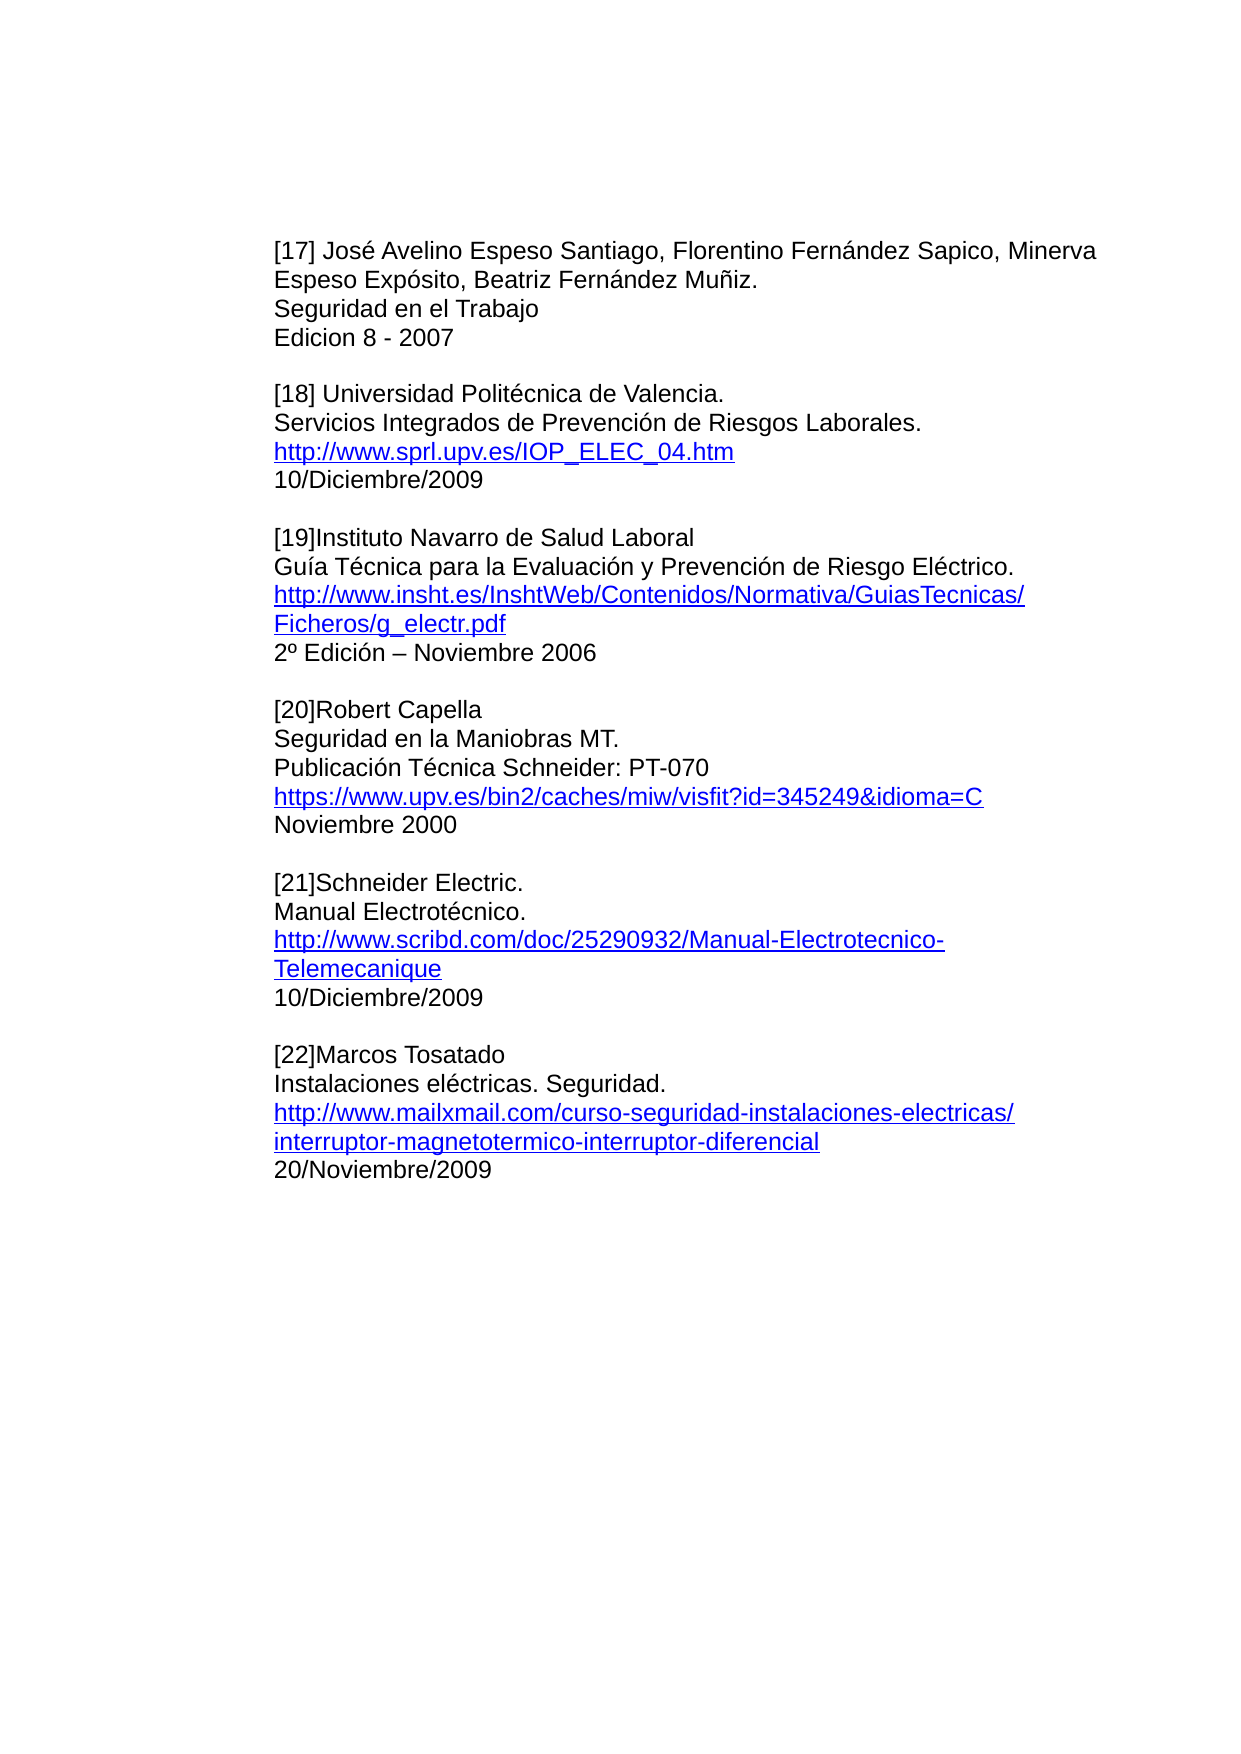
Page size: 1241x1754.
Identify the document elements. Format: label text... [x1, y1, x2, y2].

text 10/Diciembre/2009 [274, 983, 1098, 1012]
text [21]Schneider Electric. [274, 868, 1098, 897]
text Edicion 8 - 2007 [274, 322, 1098, 351]
text [17] José Avelino Espeso Santiago, Florentino Fernández Sapico, Minerva Espeso Expósito, Beatriz Fernández Muñiz. [274, 236, 1098, 294]
text Publicación Técnica Schneider: PT-070 [274, 753, 1098, 782]
text [22]Marcos Tosatado [274, 1041, 1098, 1069]
text Instalaciones eléctricas. Seguridad. [274, 1069, 1098, 1098]
text Seguridad en la Maniobras MT. [274, 724, 1098, 753]
text [18] Universidad Politécnica de Valencia. [274, 379, 1098, 408]
text 20/Noviembre/2009 [274, 1156, 1098, 1184]
text Servicios Integrados de Prevención de Riesgos Laborales. [274, 408, 1098, 437]
text http://www.insht.es/InshtWeb/Contenidos/Normativa/GuiasTecnicas/Ficheros/g_electr.pdf [274, 581, 1098, 638]
text http://www.sprl.upv.es/IOP_ELEC_04.htm [274, 437, 1098, 466]
text http://www.mailxmail.com/curso-seguridad-instalaciones-electricas/interruptor-magnetotermico-interruptor-diferencial [274, 1098, 1098, 1156]
text [19]Instituto Navarro de Salud Laboral [274, 523, 1098, 552]
text [20]Robert Capella [274, 696, 1098, 724]
text Noviembre 2000 [274, 811, 1098, 839]
text http://www.scribd.com/doc/25290932/Manual-Electrotecnico-Telemecanique [274, 926, 1098, 983]
text Manual Electrotécnico. [274, 897, 1098, 926]
text 2º Edición – Noviembre 2006 [274, 638, 1098, 667]
text 10/Diciembre/2009 [274, 466, 1098, 494]
text Seguridad en el Trabajo [274, 294, 1098, 322]
text https://www.upv.es/bin2/caches/miw/visfit?id=345249&idioma=C [274, 782, 1098, 811]
text Guía Técnica para la Evaluación y Prevención de Riesgo Eléctrico. [274, 552, 1098, 581]
